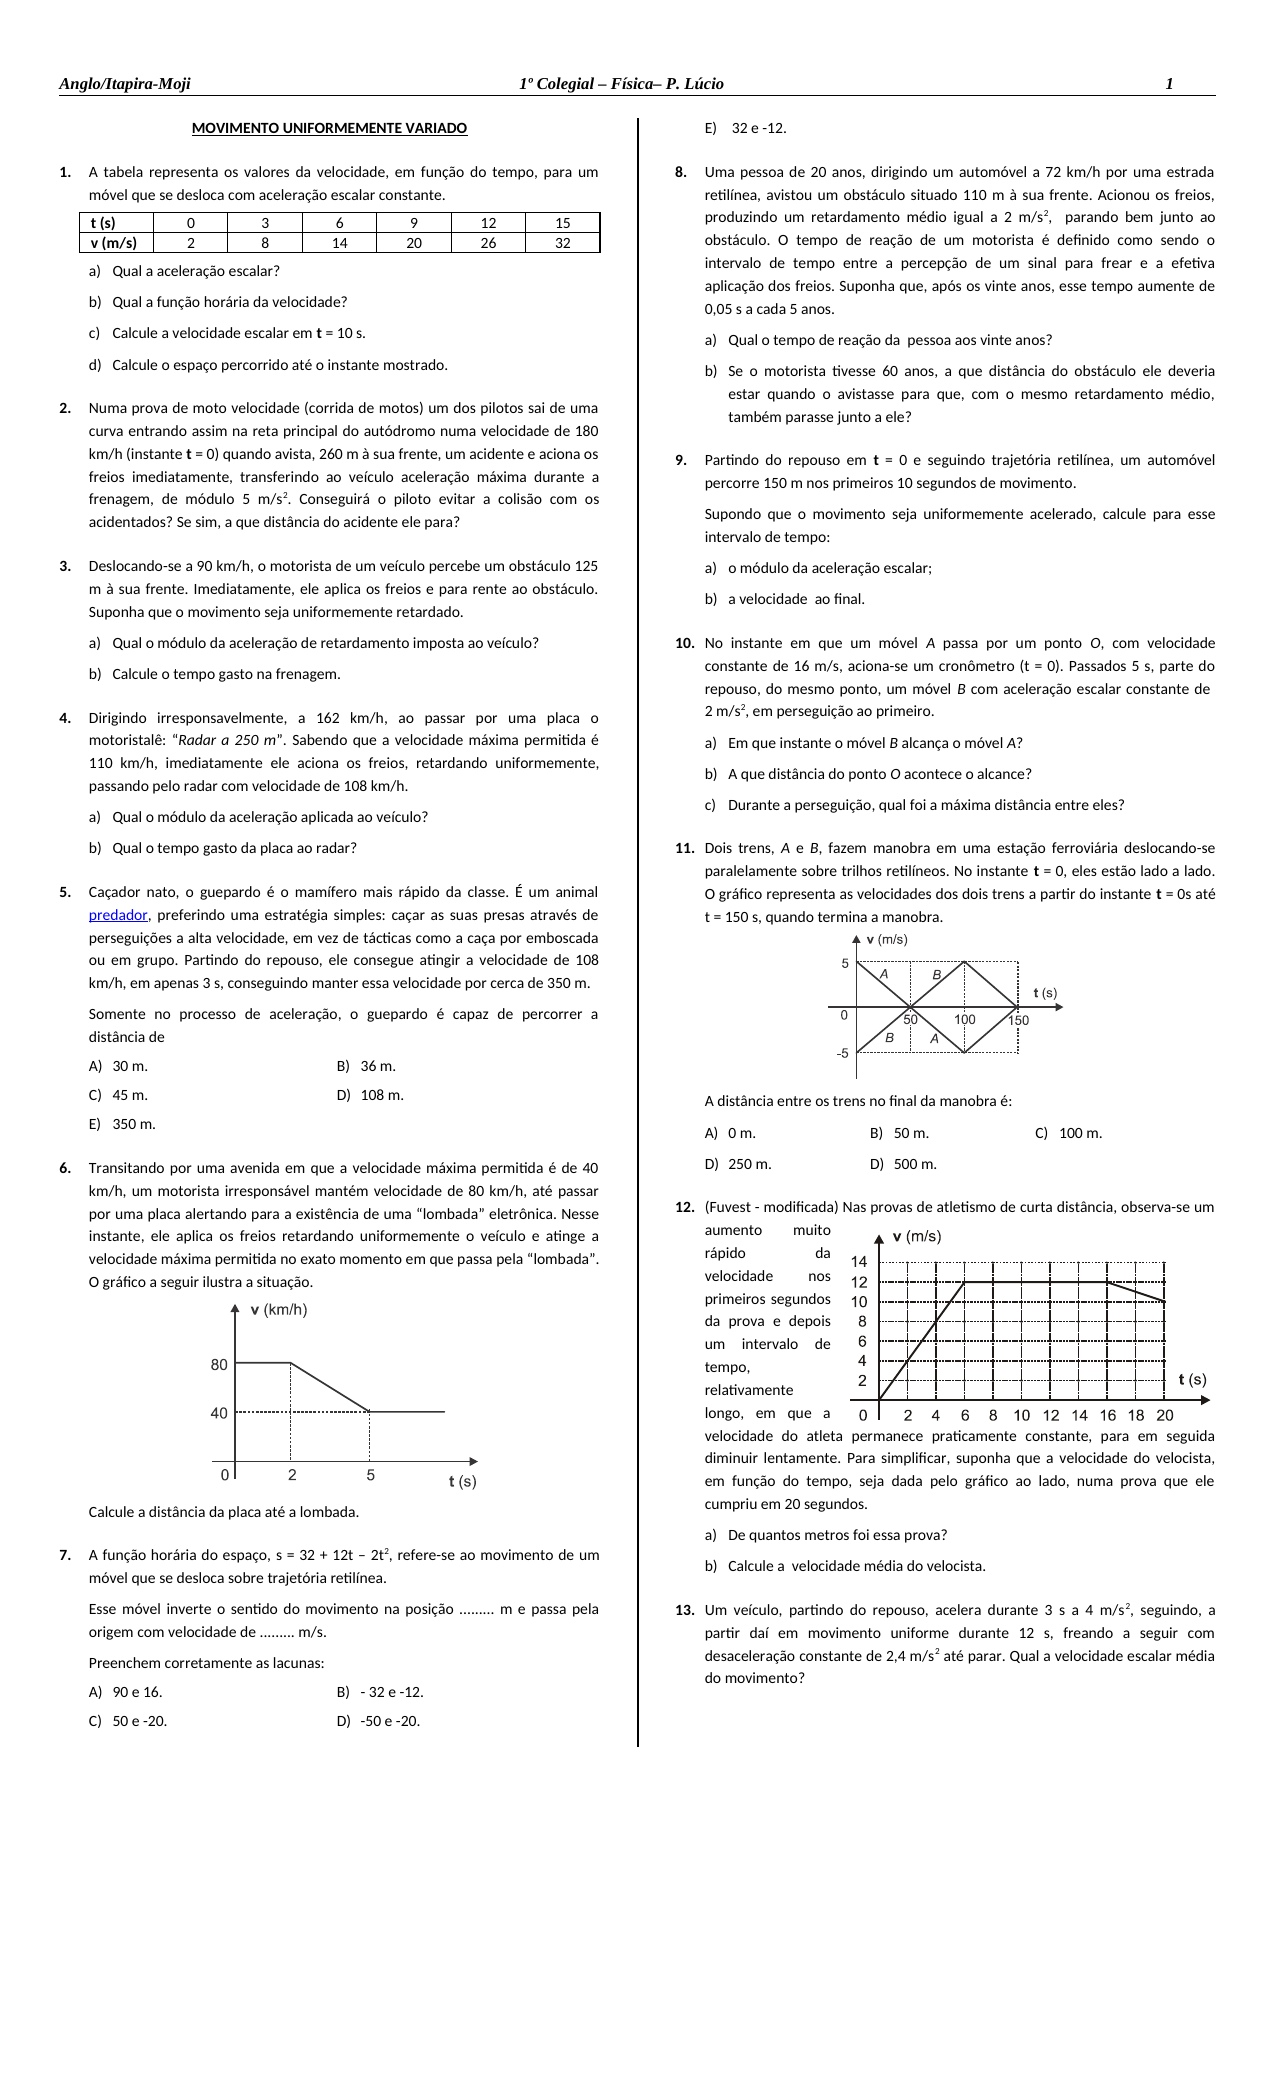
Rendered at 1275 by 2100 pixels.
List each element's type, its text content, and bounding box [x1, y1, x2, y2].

table_cell 2 [154, 233, 227, 252]
table_cell 8 [228, 233, 302, 252]
table_header 9 [377, 213, 451, 232]
text b) Calcule o tempo gasto na frenagem. [89, 664, 600, 683]
text a) Qual o módulo da aceleração aplicada ao veículo? [89, 807, 600, 826]
text a) De quantos metros foi essa prova? [704, 1525, 1216, 1544]
text 6. Transitando por uma avenida em que a velocidade máxima permitida é de 40 km/h, um motorista irresponsável mantém velocidade de 80 km/h, até passar por uma placa alertando para a existência de uma “lombada” eletrônica. Nesse instante, ele aplica os freios retardando uniformemente o veículo e atinge a velocidade máxima permitida no exato momento em que passa pela “lombada”. O gráfico a seguir ilustra a situação. [59, 1158, 600, 1291]
table_header 6 [303, 213, 376, 232]
table_header 12 [452, 213, 525, 232]
text C) 50 e -20. D) -50 e -20. [89, 1711, 600, 1731]
text 1. A tabela representa os valores da velocidade, em função do tempo, para um móvel que se desloca com aceleração escalar constante. [59, 162, 600, 204]
text 2. Numa prova de moto velocidade (corrida de motos) um dos pilotos sai de uma curva entrando assim na reta principal do autódromo numa velocidade de (instante t = 0) quando avista, 260 m à sua frente, um acidente e aciona os freios imediatamente, transferindo ao veículo aceleração máxima durante a frenagem, de módulo 5 m/s2. Conseguirá o piloto evitar a colisão com os acidentados? Se sim, a que distância do acidente ele para? [59, 398, 600, 532]
text E) 32 e -12. [704, 118, 1216, 137]
table_cell 20 [377, 233, 451, 252]
text Preenchem corretamente as lacunas: [89, 1653, 600, 1672]
text 13. Um veículo, partindo do repouso, acelera durante 3 s a 4 m/s2, seguindo, a partir daí em movimento uniforme durante 12 s, freando a seguir com desaceleração constante de 2,4 m/s2 até parar. Qual a velocidade escalar média do movimento? [675, 1600, 1216, 1688]
text a) o módulo da aceleração escalar; [704, 558, 1216, 577]
table_header 0 [154, 213, 227, 232]
text d) Calcule o espaço percorrido até o instante mostrado. [89, 355, 600, 374]
text Somente no processo de aceleração, o guepardo é capaz de percorrer a distância de [89, 1004, 600, 1046]
table_header 15 [526, 213, 599, 232]
text b) Calcule a velocidade média do velocista. [704, 1556, 1216, 1576]
table_header 3 [228, 213, 302, 232]
text b) Qual a função horária da velocidade? [89, 293, 600, 312]
text A) 90 e 16. B) - 32 e -12. [89, 1682, 600, 1701]
text a) Em que instante o móvel B alcança o móvel A? [704, 733, 1216, 752]
text C) 45 m. D) 108 m. [89, 1086, 600, 1104]
table_cell 32 [526, 233, 599, 252]
text a) Qual o módulo da aceleração de retardamento imposta ao veículo? [89, 633, 600, 652]
table_header t (s) [80, 213, 153, 232]
text A distância entre os trens no final da manobra é: [704, 1092, 1216, 1111]
text 12. (Fuvest - modificada) Nas provas de atletismo de curta distância, observa-se um aumento muito rápido da velocidade nos primeiros segundos da prova e depois um intervalo de tempo, relativamente longo, em que a velocidade do atleta permanece praticamente constante, para em seguida diminuir lentamente. Para simplificar, suponha que a velocidade do velocista, em função do tempo, seja dada pelo gráfico ao lado, numa prova que ele cumpriu em 20 segundos. [675, 1198, 1216, 1513]
text 9. Partindo do repouso em t = 0 e seguindo trajetória retilínea, um automóvel percorre 150 m nos primeiros 10 segundos de movimento. [675, 451, 1216, 492]
text a) Qual a aceleração escalar? [89, 261, 600, 281]
text c) Calcule a velocidade escalar em t = 10 s. [89, 324, 600, 343]
text a) Qual o tempo de reação da pessoa aos vinte anos? [704, 330, 1216, 349]
table_cell v (m/s) [80, 233, 153, 252]
text Supondo que o movimento seja uniformemente acelerado, calcule para esse intervalo de tempo: [704, 504, 1216, 546]
text Esse móvel inverte o sentido do movimento na posição ......... m e passa pela origem com velocidade de ......... m/s. [89, 1599, 600, 1641]
text b) Qual o tempo gasto da placa ao radar? [89, 838, 600, 858]
text 8. Uma pessoa de 20 anos, dirigindo um automóvel a por uma estrada retilínea, avistou um obstáculo situado à sua frente. Acionou os freios, produzindo um retardamento médio igual a 2 m/s2, parando bem junto ao obstáculo. O tempo de reação de um motorista é definido como sendo o intervalo de tempo entre a percepção de um sinal para frear e a efetiva aplicação dos freios. Suponha que, após os vinte anos, esse tempo aumente de 0,05 s a cada 5 anos. [675, 162, 1216, 318]
text 5. Caçador nato, o guepardo é o mamífero mais rápido da classe. É um animal predador, preferindo uma estratégia simples: caçar as suas presas através de perseguições a alta velocidade, em vez de tácticas como a caça por emboscada ou em grupo. Partindo do repouso, ele consegue atingir a velocidade de 108 km/h, em apenas 3 s, conseguindo manter essa velocidade por cerca de 350 m. [59, 882, 600, 992]
text A) 30 m. B) 36 m. [89, 1056, 600, 1076]
text 3. Deslocando-se a , o motorista de um veículo percebe um obstáculo à sua frente. Imediatamente, ele aplica os freios e para rente ao obstáculo. Suponha que o movimento seja uniformemente retardado. [59, 556, 600, 621]
text 10. No instante em que um móvel A passa por um ponto O, com velocidade constante de 16 m/s, aciona-se um cronômetro (t = 0). Passados 5 s, parte do repouso, do mesmo ponto, um móvel B com aceleração escalar constante de 2 m/s2, em perseguição ao primeiro. [675, 633, 1216, 721]
text Calcule a distância da placa até a lombada. [89, 1502, 600, 1521]
text b) a velocidade ao final. [704, 589, 1216, 609]
text b) A que distância do ponto O acontece o alcance? [704, 764, 1216, 783]
text 7. A função horária do espaço, s = 32 + 12t – 2t2, refere-se ao movimento de um móvel que se desloca sobre trajetória retilínea. [59, 1545, 600, 1587]
table_cell 26 [452, 233, 525, 252]
text c) Durante a perseguição, qual foi a máxima distância entre eles? [704, 795, 1216, 814]
text A) 0 m. B) 50 m. C) 100 m. [704, 1123, 1216, 1142]
text D) 250 m. D) 500 m. [704, 1154, 1216, 1173]
text MOVIMENTO UNIFORMEMENTE VARIADO [59, 118, 600, 137]
text 4. Dirigindo irresponsavelmente, a , ao passar por uma placa o motoristalê: “Radar a ”. Sabendo que a velocidade máxima permitida é , imediatamente ele aciona os freios, retardando uniformemente, passando pelo radar com velocidade de . [59, 708, 600, 795]
text E) 350 m. [89, 1114, 600, 1134]
text 11. Dois trens, A e B, fazem manobra em uma estação ferroviária deslocando-se paralelamente sobre trilhos retilíneos. No instante t = 0, eles estão lado a lado. O gráfico representa as velocidades dos dois trens a partir do instante t = 0s até t = 150 s, quando termina a manobra. [675, 839, 1216, 926]
text b) Se o motorista tivesse 60 anos, a que distância do obstáculo ele deveria estar quando o avistasse para que, com o mesmo retardamento médio, também parasse junto a ele? [704, 361, 1216, 426]
table_cell 14 [303, 233, 376, 252]
